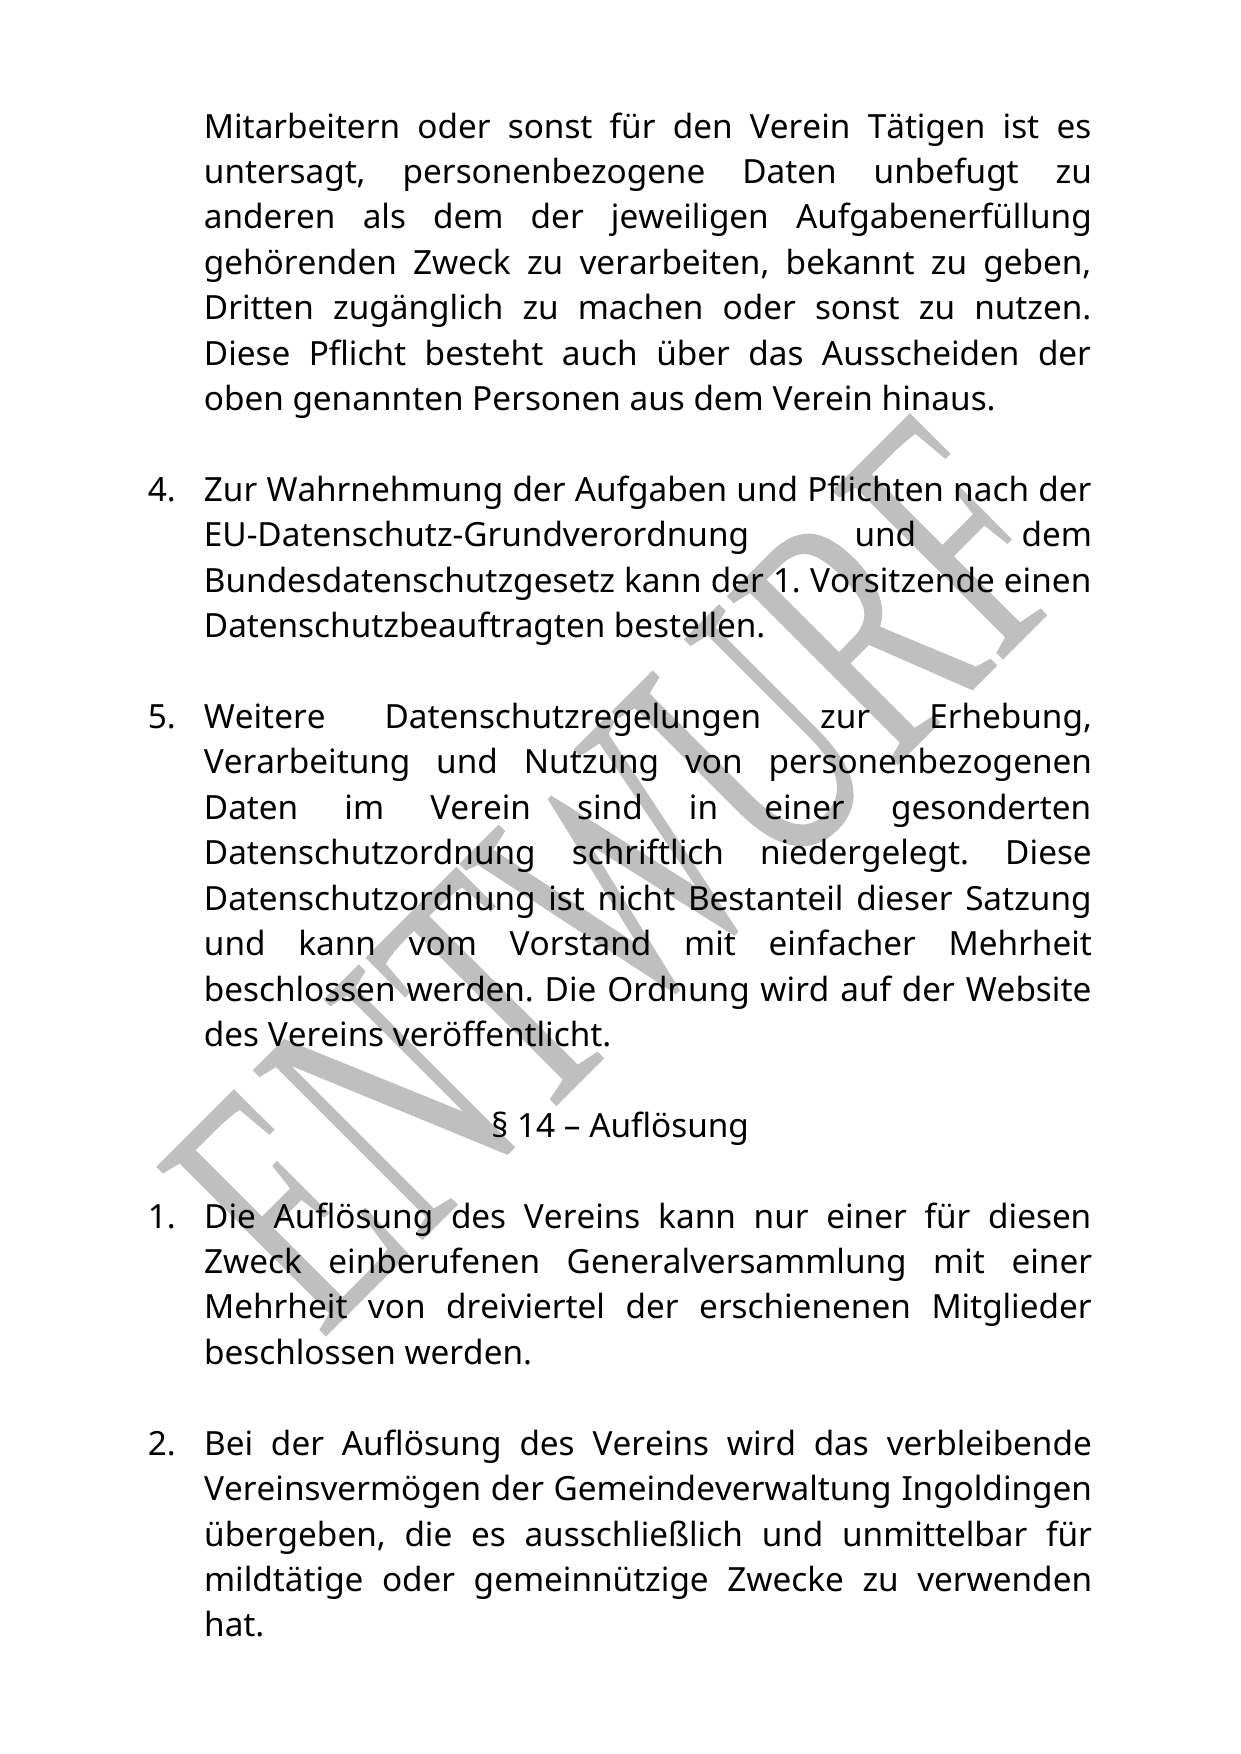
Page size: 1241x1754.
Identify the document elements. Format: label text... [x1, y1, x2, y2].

list Die Auflösung des Vereins kann nur einer für diesen Zweck einberufenen Generalversammlung mit einer Mehrheit von dreiviertel der erschienenen Mitglieder beschlossen werden. [148, 1192, 1093, 1374]
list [148, 102, 1093, 420]
list Weitere Datenschutzregelungen zur Erhebung, Verarbeitung und Nutzung von personenbezogenen Daten im Verein sind in einer gesonderten Datenschutzordnung schriftlich niedergelegt. Diese Datenschutzordnung ist nicht Bestanteil dieser Satzung und kann vom Vorstand mit einfacher Mehrheit beschlossen werden. Die Ordnung wird auf der Website des Vereins veröffentlicht. [148, 693, 1093, 1056]
list Bei der Auflösung des Vereins wird das verbleibende Vereinsvermögen der Gemeindeverwaltung Ingoldingen übergeben, die es ausschließlich und unmittelbar für mildtätige oder gemeinnützige Zwecke zu verwenden hat. [148, 1419, 1093, 1647]
text § 14 – Auflösung [148, 1102, 1093, 1147]
list Zur Wahrnehmung der Aufgaben und Pflichten nach der EU-Datenschutz-Grundverordnung und dem Bundesdatenschutzgesetz kann der 1. Vorsitzende einen Datenschutzbeauftragten bestellen. [148, 466, 1093, 647]
